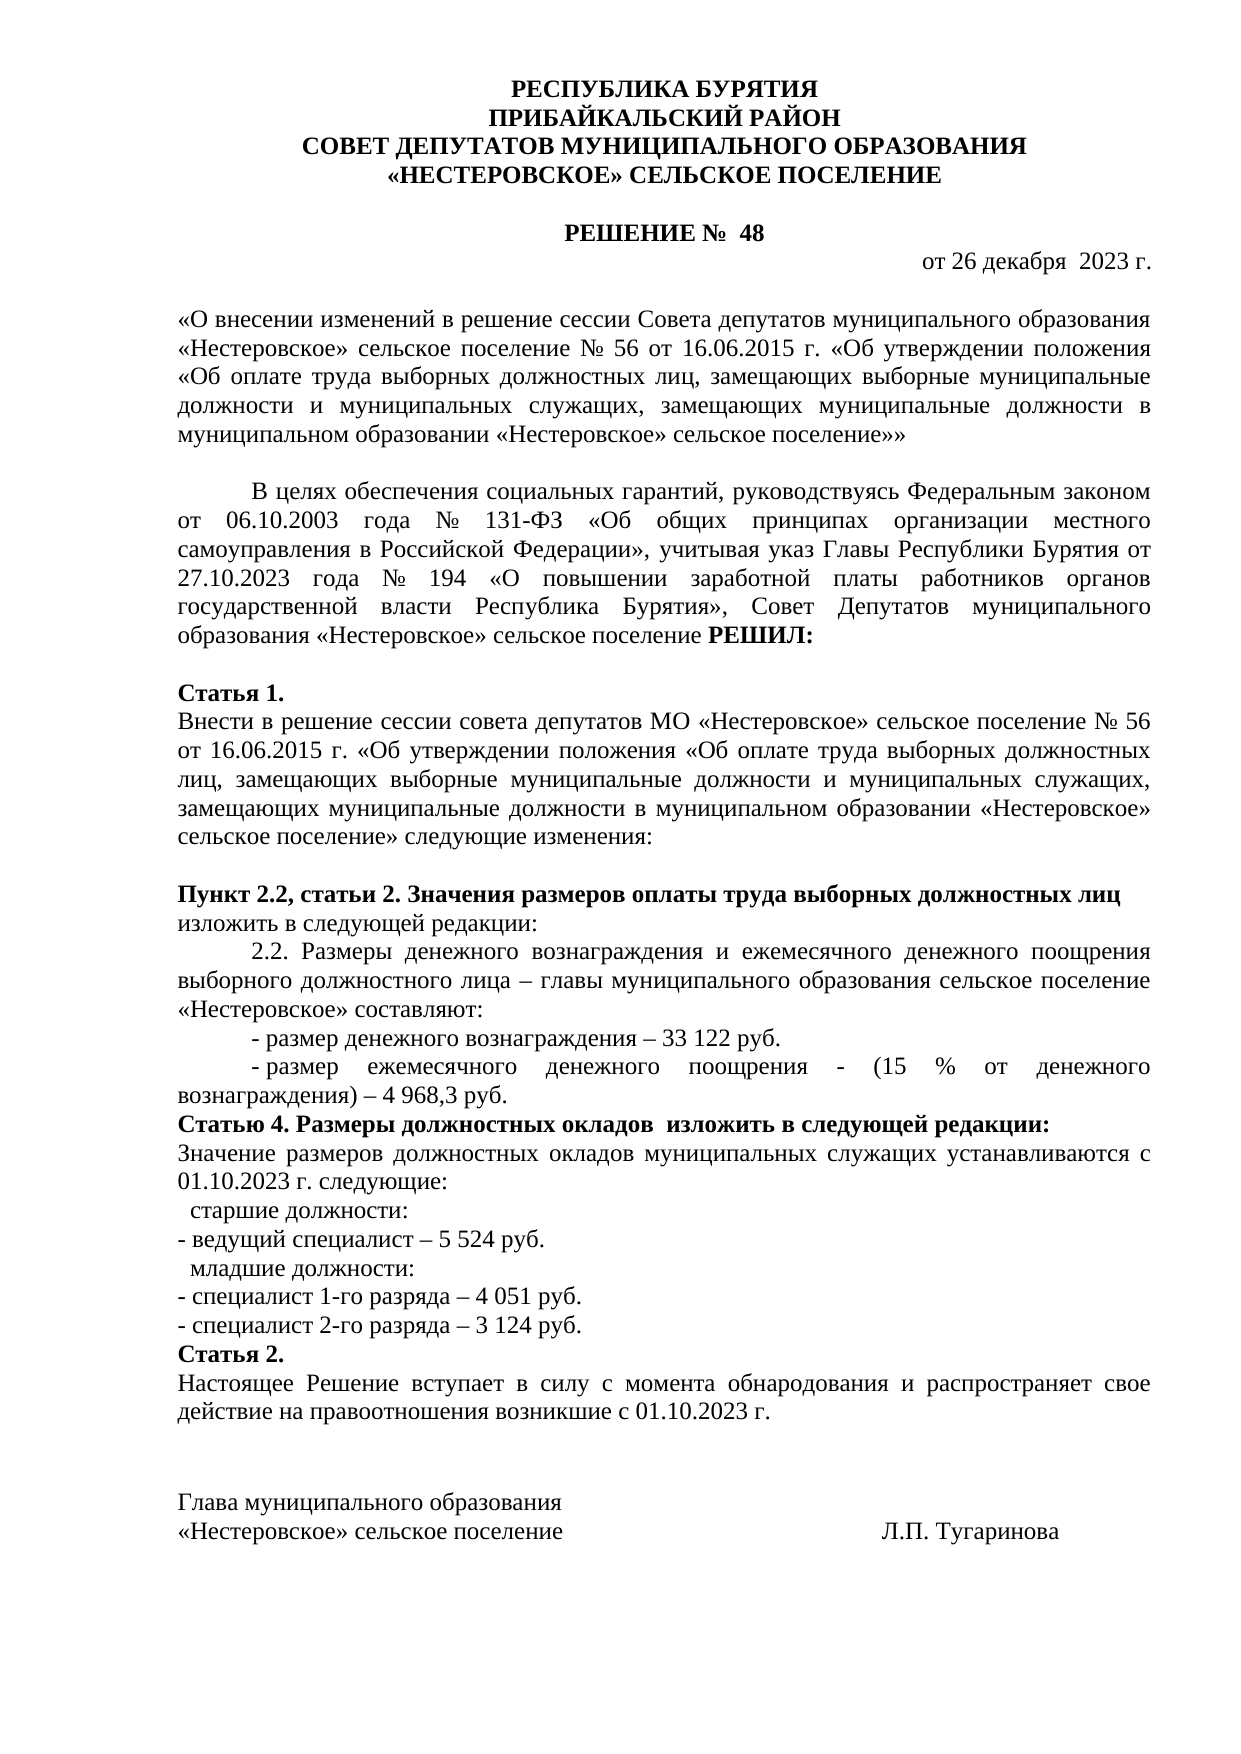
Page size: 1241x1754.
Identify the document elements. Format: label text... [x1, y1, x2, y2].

text Настоящее Решение вступает в силу с момента обнародования и распространяет свое действие на правоотношения возникшие с 01.10.2023 г. [177, 1368, 1152, 1425]
text Статья 1. [177, 678, 1152, 706]
text 2.2. Размеры денежного вознаграждения и ежемесячного денежного поощрения выборного должностного лица – главы муниципального образования сельское поселение «Нестеровское» составляют: [177, 936, 1152, 1023]
text «Нестеровское» сельское поселение Л.П. Тугаринова [177, 1516, 1152, 1545]
text Глава муниципального образования [177, 1487, 1152, 1516]
text РЕСПУБЛИКА БУРЯТИЯ ПРИБАЙКАЛЬСКИЙ РАЙОН [177, 74, 1152, 131]
text - специалист 2-го разряда – 3 124 руб. [177, 1310, 1152, 1339]
text РЕШЕНИЕ № 48 [177, 218, 1152, 246]
text СОВЕТ ДЕПУТАТОВ МУНИЦИПАЛЬНОГО ОБРАЗОВАНИЯ [177, 131, 1152, 160]
text Пункт 2.2, статьи 2. Значения размеров оплаты труда выборных должностных лиц изложить в следующей редакции: [177, 879, 1152, 936]
text - ведущий специалист – 5 524 руб. [177, 1224, 1152, 1253]
text - размер ежемесячного денежного поощрения - (15 % от денежного вознаграждения) – 4 968,3 руб. [177, 1051, 1152, 1109]
text Статью 4. Размеры должностных окладов изложить в следующей редакции: [177, 1109, 1152, 1138]
text Внести в решение сессии совета депутатов МО «Нестеровское» сельское поселение № 56 от 16.06.2015 г. «Об утверждении положения «Об оплате труда выборных должностных лиц, замещающих выборные муниципальные должности и муниципальных служащих, замещающих муниципальные должности в муниципальном образовании «Нестеровское» сельское поселение» следующие изменения: [177, 706, 1152, 850]
text Значение размеров должностных окладов муниципальных служащих устанавливаются с 01.10.2023 г. следующие: [177, 1138, 1152, 1195]
text от 26 декабря 2023 г. [177, 246, 1152, 275]
text старшие должности: [177, 1195, 1152, 1224]
text - специалист 1-го разряда – 4 051 руб. [177, 1281, 1152, 1310]
text Статья 2. [177, 1339, 1152, 1368]
text младшие должности: [177, 1253, 1152, 1281]
text - размер денежного вознаграждения – 33 122 руб. [177, 1023, 1152, 1051]
text «НЕСТЕРОВСКОЕ» СЕЛЬСКОЕ ПОСЕЛЕНИЕ [177, 160, 1152, 189]
text В целях обеспечения социальных гарантий, руководствуясь Федеральным законом от 06.10.2003 года № 131-ФЗ «Об общих принципах организации местного самоуправления в Российской Федерации», учитывая указ Главы Республики Бурятия от 27.10.2023 года № 194 «О повышении заработной платы работников органов государственной власти Республика Бурятия», Совет Депутатов муниципального образования «Нестеровское» сельское поселение РЕШИЛ: [177, 476, 1152, 649]
text «О внесении изменений в решение сессии Совета депутатов муниципального образования «Нестеровское» сельское поселение № 56 от 16.06.2015 г. «Об утверждении положения «Об оплате труда выборных должностных лиц, замещающих выборные муниципальные должности и муниципальных служащих, замещающих муниципальные должности в муниципальном образовании «Нестеровское» сельское поселение»» [177, 304, 1152, 448]
